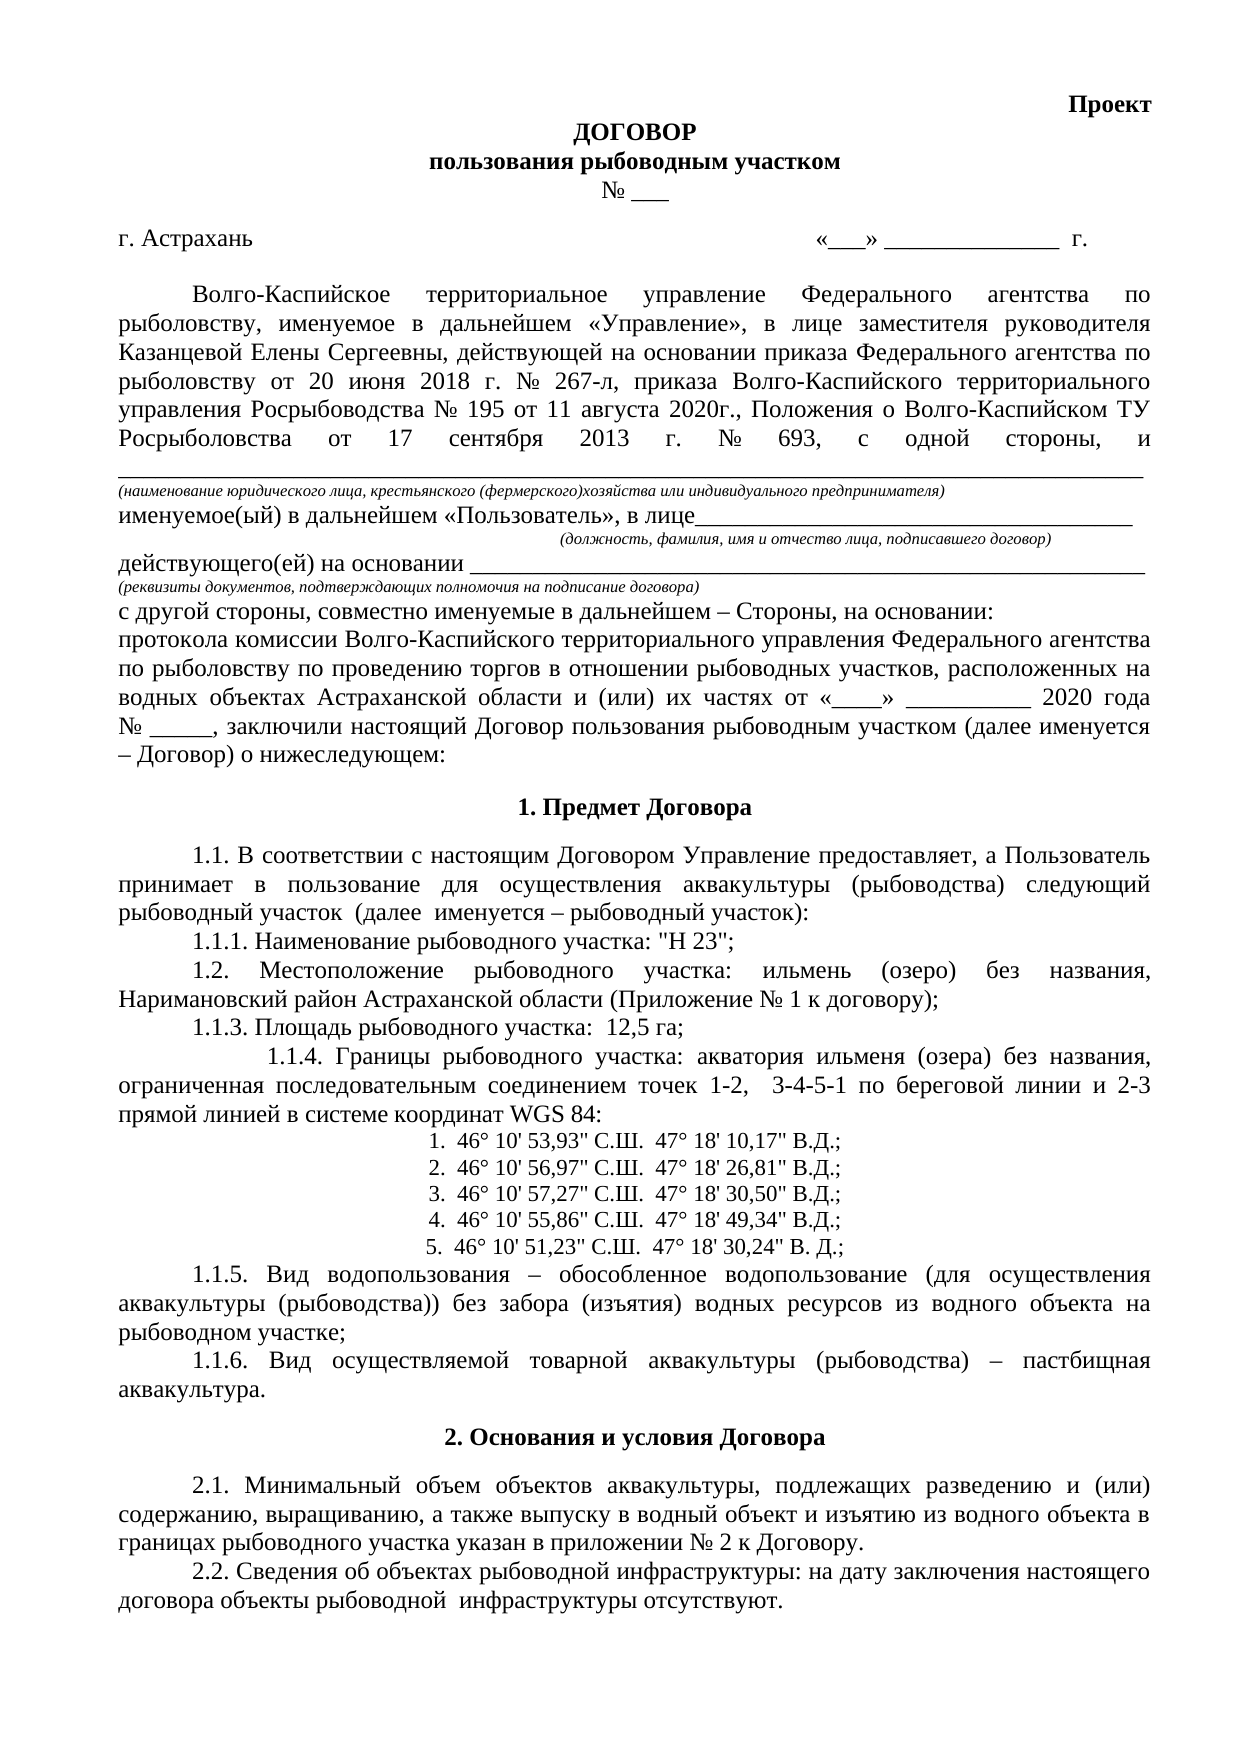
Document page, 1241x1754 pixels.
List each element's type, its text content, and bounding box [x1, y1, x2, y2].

text 2.2. Сведения об объектах рыбоводной инфраструктуры: на дату заключения настоящего договора объекты рыбоводной инфраструктуры отсутствуют. [118, 1556, 1152, 1614]
text протокола комиссии Волго-Каспийского территориального управления Федерального агентства по рыболовству по проведению торгов в отношении рыбоводных участков, расположенных на водных объектах Астраханской области и (или) их частях от «____» __________ 2020 года № _____, заключили настоящий Договор пользования рыбоводным участком (далее именуется – Договор) о нижеследующем: [118, 624, 1152, 768]
text Волго-Каспийское территориальное управление Федерального агентства по рыболовству, именуемое в дальнейшем «Управление», в лице заместителя руководителя Казанцевой Елены Сергеевны, действующей на основании приказа Федерального агентства по рыболовству от 20 июня 2018 г. № 267-л, приказа Волго-Каспийского территориального управления Росрыбоводства № 195 от 11 августа 2020г., Положения о Волго-Каспийском ТУ Росрыболовства от 17 сентября 2013 г. № 693, с одной стороны, и __________________________________________________________________________________ [118, 279, 1152, 481]
text 1. 46° 10' 53,93" С.Ш. 47° 18' 10,17" В.Д.; [118, 1127, 1152, 1154]
text ДОГОВОР [118, 117, 1152, 146]
text № ___ [118, 175, 1152, 204]
text 1.1.1. Наименование рыбоводного участка: "Н 23"; [118, 926, 1163, 955]
text 1.1.4. Границы рыбоводного участка: акватория ильменя (озера) без названия, ограниченная последовательным соединением точек 1-2, 3-4-5-1 по береговой линии и 2-3 прямой линией в системе координат WGS 84: [118, 1041, 1152, 1127]
text (должность, фамилия, имя и отчество лица, подписавшего договор) [118, 529, 1152, 548]
text 2.1. Минимальный объем объектов аквакультуры, подлежащих разведению и (или) содержанию, выращиванию, а также выпуску в водный объект и изъятию из водного объекта в границах рыбоводного участка указан в приложении № 2 к Договору. [118, 1470, 1152, 1556]
text 1.1. В соответствии с настоящим Договором Управление предоставляет, а Пользователь принимает в пользование для осуществления аквакультуры (рыбоводства) следующий рыбоводный участок (далее именуется – рыбоводный участок): [118, 840, 1152, 926]
text 5. 46° 10' 51,23" С.Ш. 47° 18' 30,24" В. Д.; [118, 1233, 1152, 1259]
text 1.2. Местоположение рыбоводного участка: ильмень (озеро) без названия, Наримановский район Астраханской области (Приложение № 1 к договору); [118, 955, 1152, 1012]
text (реквизиты документов, подтверждающих полномочия на подписание договора) [118, 577, 1152, 596]
text 2. Основания и условия Договора [118, 1422, 1152, 1451]
text 1.1.6. Вид осуществляемой товарной аквакультуры (рыбоводства) – пастбищная аквакультура. [118, 1345, 1152, 1403]
text именуемое(ый) в дальнейшем «Пользователь», в лице___________________________________ [118, 500, 1152, 529]
text 1.1.3. Площадь рыбоводного участка: 12,5 га; [118, 1012, 1152, 1041]
text 1.1.5. Вид водопользования – обособленное водопользование (для осуществления аквакультуры (рыбоводства)) без забора (изъятия) водных ресурсов из водного объекта на рыбоводном участке; [118, 1259, 1152, 1345]
text (наименование юридического лица, крестьянского (фермерского)хозяйства или индивидуального предпринимателя) [118, 481, 1152, 500]
text пользования рыбоводным участком [118, 146, 1152, 175]
text 2. 46° 10' 56,97" С.Ш. 47° 18' 26,81" В.Д.; [118, 1154, 1152, 1180]
text действующего(ей) на основании ______________________________________________________ [118, 548, 1152, 577]
text Проект [118, 89, 1152, 117]
text 4. 46° 10' 55,86" С.Ш. 47° 18' 49,34" В.Д.; [118, 1206, 1152, 1233]
text 1. Предмет Договора [118, 792, 1152, 821]
text с другой стороны, совместно именуемые в дальнейшем – Стороны, на основании: [118, 596, 1152, 624]
text г. Астрахань «___» ______________ г. [118, 223, 1152, 252]
text 3. 46° 10' 57,27" С.Ш. 47° 18' 30,50" В.Д.; [118, 1180, 1152, 1206]
